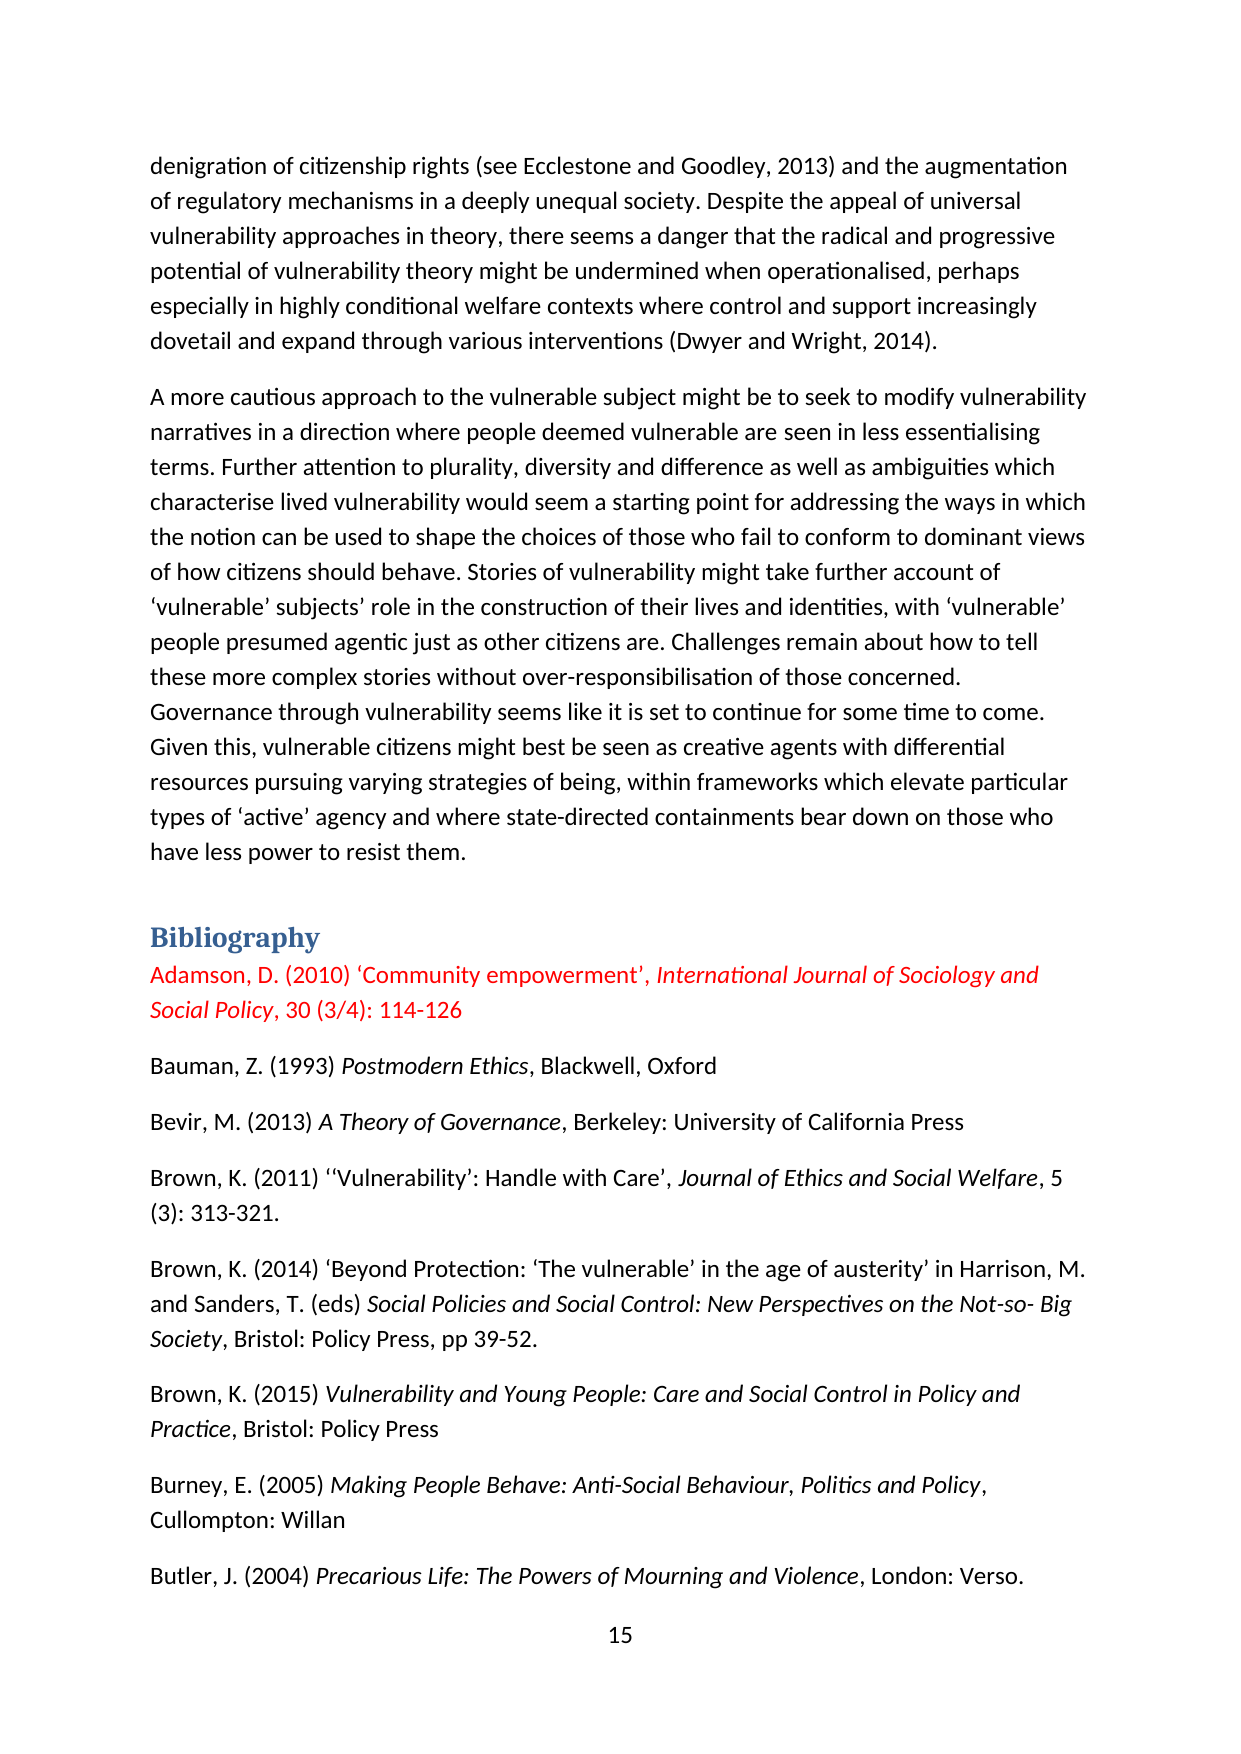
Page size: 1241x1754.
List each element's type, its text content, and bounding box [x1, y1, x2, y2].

text Brown, K. (2011) ‘‘Vulnerability’: Handle with Care’, Journal of Ethics and Social Welfare, 5 (3): 313-321. [150, 1162, 1090, 1227]
text Bauman, Z. (1993) Postmodern Ethics, Blackwell, Oxford [150, 1050, 1090, 1081]
text Brown, K. (2015) Vulnerability and Young People: Care and Social Control in Policy and Practice, Bristol: Policy Press [150, 1378, 1090, 1444]
text A more cautious approach to the vulnerable subject might be to seek to modify vulnerability narratives in a direction where people deemed vulnerable are seen in less essentialising terms. Further attention to plurality, diversity and difference as well as ambiguities which characterise lived vulnerability would seem a starting point for addressing the ways in which the notion can be used to shape the choices of those who fail to conform to dominant views of how citizens should behave. Stories of vulnerability might take further account of ‘vulnerable’ subjects’ role in the construction of their lives and identities, with ‘vulnerable’ people presumed agentic just as other citizens are. Challenges remain about how to tell these more complex stories without over-responsibilisation of those concerned. Governance through vulnerability seems like it is set to continue for some time to come. Given this, vulnerable citizens might best be seen as creative agents with differential resources pursuing varying strategies of being, within frameworks which elevate particular types of ‘active’ agency and where state-directed containments bear down on those who have less power to resist them. [150, 381, 1090, 866]
text Brown, K. (2014) ‘Beyond Protection: ‘The vulnerable’ in the age of austerity’ in Harrison, M. and Sanders, T. (eds) Social Policies and Social Control: New Perspectives on the Not-so- Big Society, Bristol: Policy Press, pp 39-52. [150, 1253, 1090, 1353]
subtitle Bibliography [150, 921, 1090, 954]
text Butler, J. (2004) Precarious Life: The Powers of Mourning and Violence, London: Verso. [150, 1560, 1090, 1591]
text Adamson, D. (2010) ‘Community empowerment’, International Journal of Sociology and Social Policy, 30 (3/4): 114-126 [150, 959, 1090, 1025]
text Bevir, M. (2013) A Theory of Governance, Berkeley: University of California Press [150, 1106, 1090, 1137]
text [150, 150, 1090, 356]
text Burney, E. (2005) Making People Behave: Anti-Social Behaviour, Politics and Policy, Cullompton: Willan [150, 1469, 1090, 1535]
